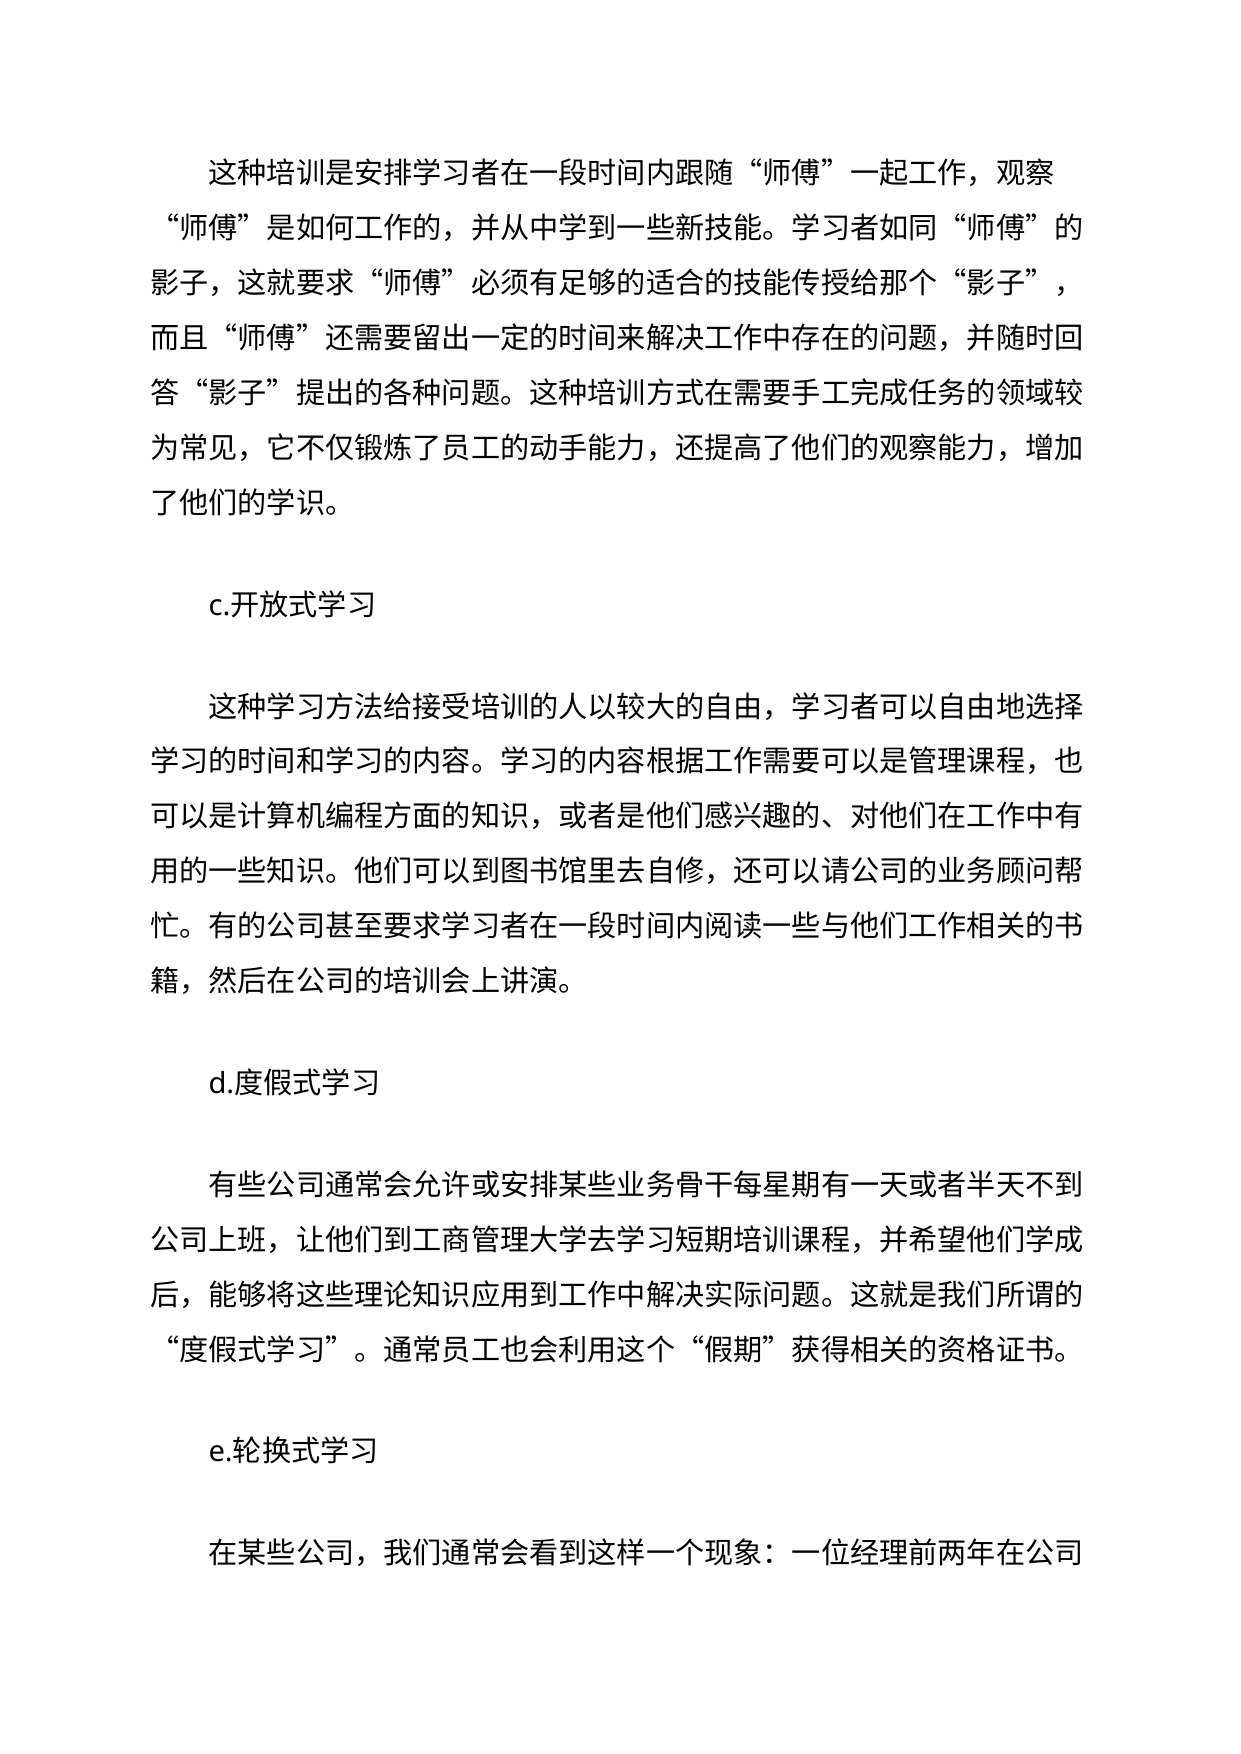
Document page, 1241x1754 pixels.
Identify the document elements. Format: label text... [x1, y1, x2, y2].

text d.度假式学习 [150, 1059, 1090, 1102]
text 有些公司通常会允许或安排某些业务骨干每星期有一天或者半天不到公司上班，让他们到工商管理大学去学习短期培训课程，并希望他们学成后，能够将这些理论知识应用到工作中解决实际问题。这就是我们所谓的“度假式学习”。通常员工也会利用这个“假期”获得相关的资格证书。 [150, 1161, 1090, 1368]
text 这种学习方法给接受培训的人以较大的自由，学习者可以自由地选择学习的时间和学习的内容。学习的内容根据工作需要可以是管理课程，也可以是计算机编程方面的知识，或者是他们感兴趣的、对他们在工作中有用的一些知识。他们可以到图书馆里去自修，还可以请公司的业务顾问帮忙。有的公司甚至要求学习者在一段时间内阅读一些与他们工作相关的书籍，然后在公司的培训会上讲演。 [150, 683, 1090, 1000]
text c.开放式学习 [150, 581, 1090, 623]
text 这种培训是安排学习者在一段时间内跟随“师傅”一起工作，观察“师傅”是如何工作的，并从中学到一些新技能。学习者如同“师傅”的影子，这就要求“师傅”必须有足够的适合的技能传授给那个“影子”，而且“师傅”还需要留出一定的时间来解决工作中存在的问题，并随时回答“影子”提出的各种问题。这种培训方式在需要手工完成任务的领域较为常见，它不仅锻炼了员工的动手能力，还提高了他们的观察能力，增加了他们的学识。 [150, 150, 1090, 522]
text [150, 1530, 1090, 1572]
text e.轮换式学习 [150, 1428, 1090, 1470]
